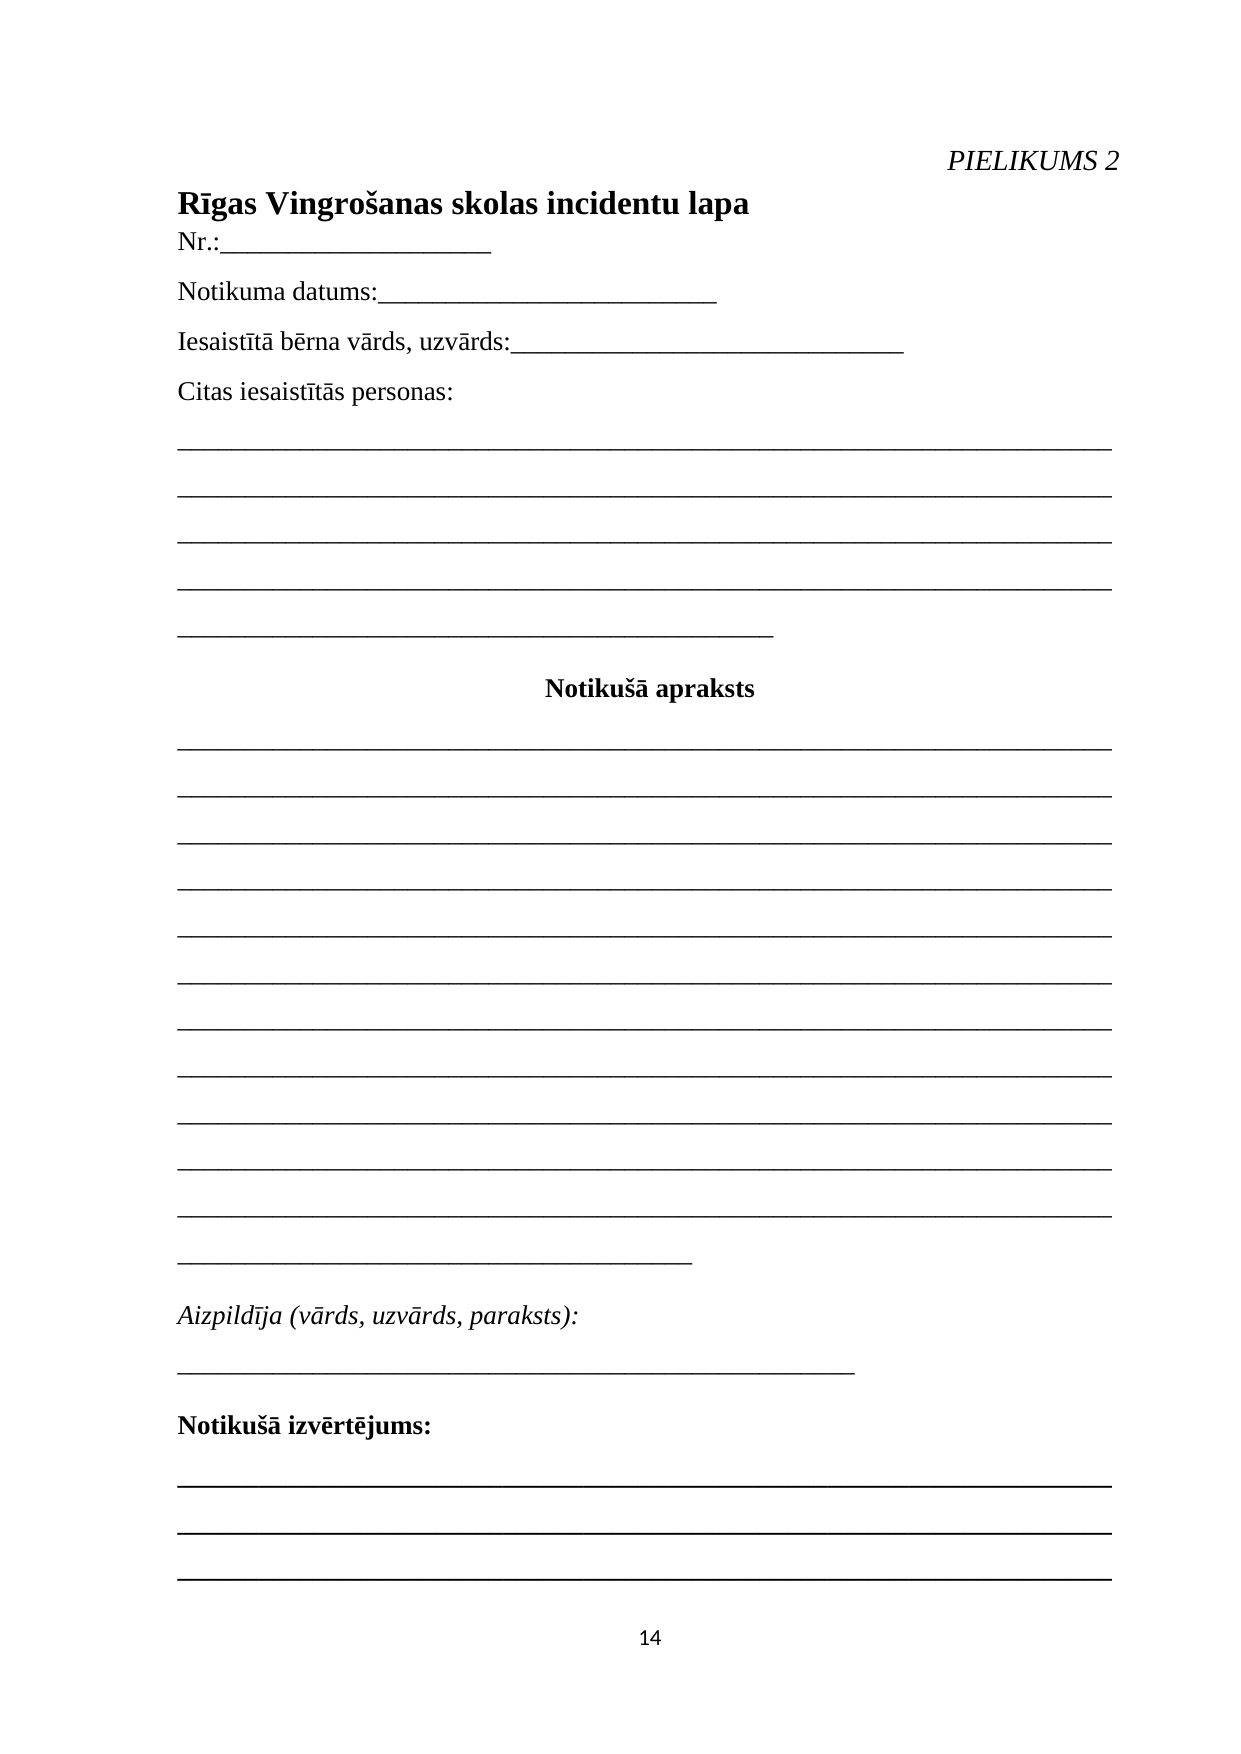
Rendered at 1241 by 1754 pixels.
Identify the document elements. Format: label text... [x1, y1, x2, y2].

text Notikušā izvērtējums: [177, 1409, 1122, 1440]
text Citas iesaistītās personas: ________________________________________________________________________________________________________________________________________________________________________________________________________________________________________________________________________________________________________________________________ [177, 375, 1122, 640]
subtitle Rīgas Vingrošanas skolas incidentu lapa [177, 183, 1122, 222]
text Notikušā apraksts [177, 672, 1122, 703]
subtitle PIELIKUMS 2 [177, 143, 1122, 177]
text Aizpildīja (vārds, uzvārds, paraksts): __________________________________________________ [177, 1299, 1122, 1377]
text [177, 1459, 1122, 1584]
text _____________________________________________________________________________________________________________________________________________________________________________________________________________________________________________________________________________________________________________________________________________________________________________________________________________________________________________________________________________________________________________________________________________________________________________________________________________________________________________________________________________________________________________________________________________________________________________________________________________________________ [177, 722, 1122, 1267]
text Nr.:____________________ [177, 225, 1122, 256]
text Iesaistītā bērna vārds, uzvārds:_____________________________ [177, 325, 1122, 356]
text Notikuma datums:_________________________ [177, 275, 1122, 306]
